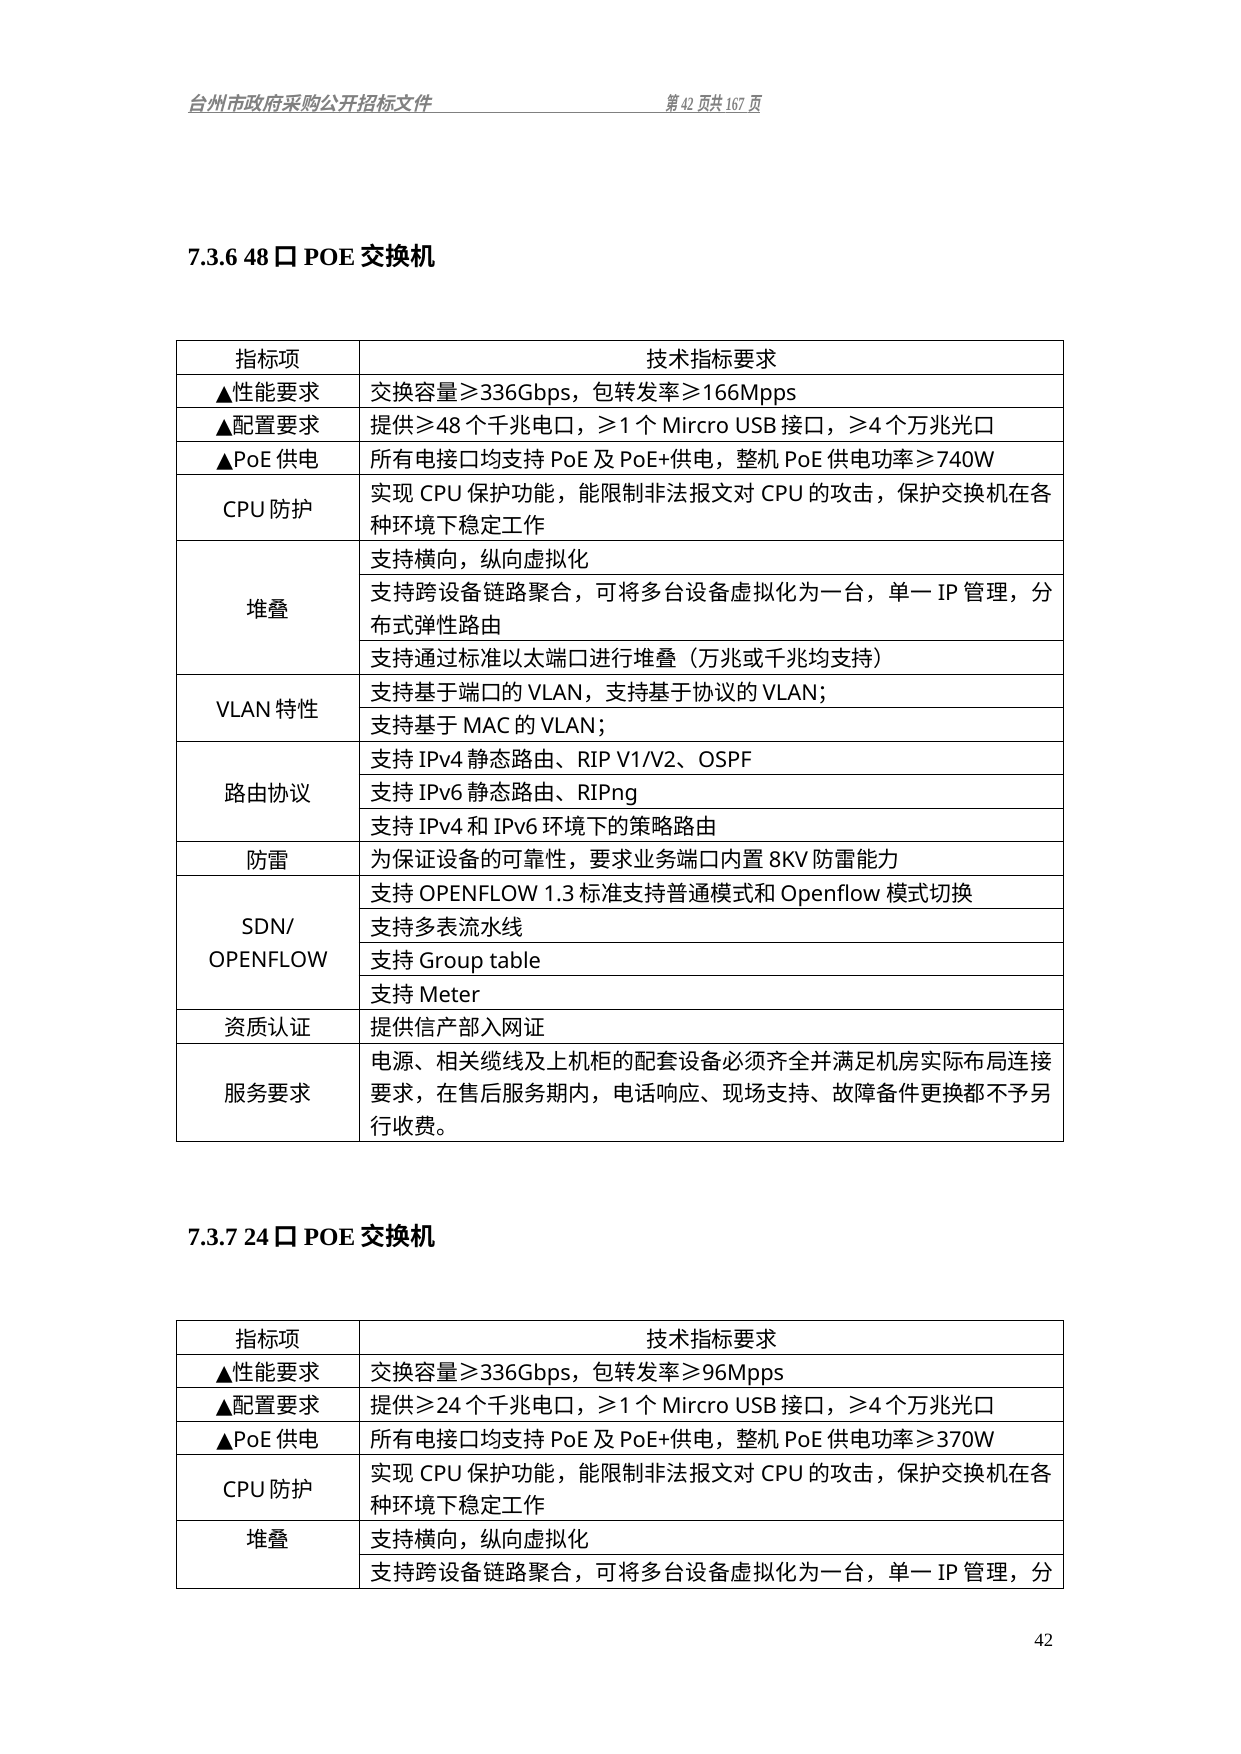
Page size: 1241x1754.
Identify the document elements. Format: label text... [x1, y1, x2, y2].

table_cell 支持基于MAC的VLAN； [360, 708, 1063, 741]
table_cell 资质认证 [177, 1010, 359, 1042]
table_cell 支持横向，纵向虚拟化 [360, 541, 1063, 574]
table_cell 堆叠 [177, 1521, 359, 1587]
table_cell 所有电接口均支持PoE及PoE+供电，整机PoE供电功率≥740W [360, 442, 1063, 474]
table_cell 交换容量≥336Gbps，包转发率≥166Mpps [360, 375, 1063, 407]
table_cell 提供信产部入网证 [360, 1010, 1063, 1042]
table_cell 电源、相关缆线及上机柜的配套设备必须齐全并满足机房实际布局连接要求，在售后服务期内，电话响应、现场支持、故障备件更换都不予另行收费。 [360, 1044, 1063, 1141]
table_cell ▲性能要求 [177, 375, 359, 407]
subtitle 7.3.6 48口POE交换机 [187, 222, 1053, 287]
table_cell 提供≥24个千兆电口，≥1个Mircro USB接口，≥4个万兆光口 [360, 1388, 1063, 1421]
table_cell 支持IPv6静态路由、RIPng [360, 775, 1063, 808]
table_cell ▲性能要求 [177, 1355, 359, 1387]
table_header 技术指标要求 [360, 341, 1063, 374]
table_cell 防雷 [177, 842, 359, 875]
table_header 指标项 [177, 341, 359, 374]
subtitle 7.3.7 24口POE交换机 [187, 1202, 1053, 1267]
table_cell 交换容量≥336Gbps，包转发率≥96Mpps [360, 1355, 1063, 1387]
table_cell 支持通过标准以太端口进行堆叠（万兆或千兆均支持） [360, 641, 1063, 673]
table_cell 实现CPU保护功能，能限制非法报文对CPU的攻击，保护交换机在各种环境下稳定工作 [360, 1455, 1063, 1520]
table_header 指标项 [177, 1321, 359, 1354]
table_cell ▲配置要求 [177, 1388, 359, 1421]
table_header 技术指标要求 [360, 1321, 1063, 1354]
table_cell VLAN特性 [177, 675, 359, 741]
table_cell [360, 1555, 1063, 1587]
table_cell 服务要求 [177, 1044, 359, 1141]
table_cell CPU防护 [177, 475, 359, 540]
table_cell 堆叠 [177, 541, 359, 673]
table_cell CPU防护 [177, 1455, 359, 1520]
table_cell 为保证设备的可靠性，要求业务端口内置8KV防雷能力 [360, 842, 1063, 875]
table_cell ▲配置要求 [177, 408, 359, 441]
table_cell 路由协议 [177, 742, 359, 841]
table_cell 支持跨设备链路聚合，可将多台设备虚拟化为一台，单一IP管理，分布式弹性路由 [360, 575, 1063, 640]
table_cell ▲PoE供电 [177, 1422, 359, 1454]
table_cell 实现CPU保护功能，能限制非法报文对CPU的攻击，保护交换机在各种环境下稳定工作 [360, 475, 1063, 540]
table_cell 支持横向，纵向虚拟化 [360, 1521, 1063, 1554]
table_cell 支持基于端口的VLAN，支持基于协议的VLAN； [360, 675, 1063, 707]
table_cell 提供≥48个千兆电口，≥1个Mircro USB接口，≥4个万兆光口 [360, 408, 1063, 441]
table_cell 所有电接口均支持PoE及PoE+供电，整机PoE供电功率≥370W [360, 1422, 1063, 1454]
table_cell 支持OPENFLOW 1.3标准支持普通模式和Openflow 模式切换 [360, 876, 1063, 908]
table_cell 支持Meter [360, 976, 1063, 1009]
table_cell 支持Group table [360, 943, 1063, 975]
table_cell SDN/OPENFLOW [177, 876, 359, 1009]
table_cell 支持多表流水线 [360, 909, 1063, 942]
table_cell 支持IPv4静态路由、RIP V1/V2、OSPF [360, 742, 1063, 774]
table_cell ▲PoE供电 [177, 442, 359, 474]
table_cell 支持IPv4和IPv6环境下的策略路由 [360, 809, 1063, 841]
